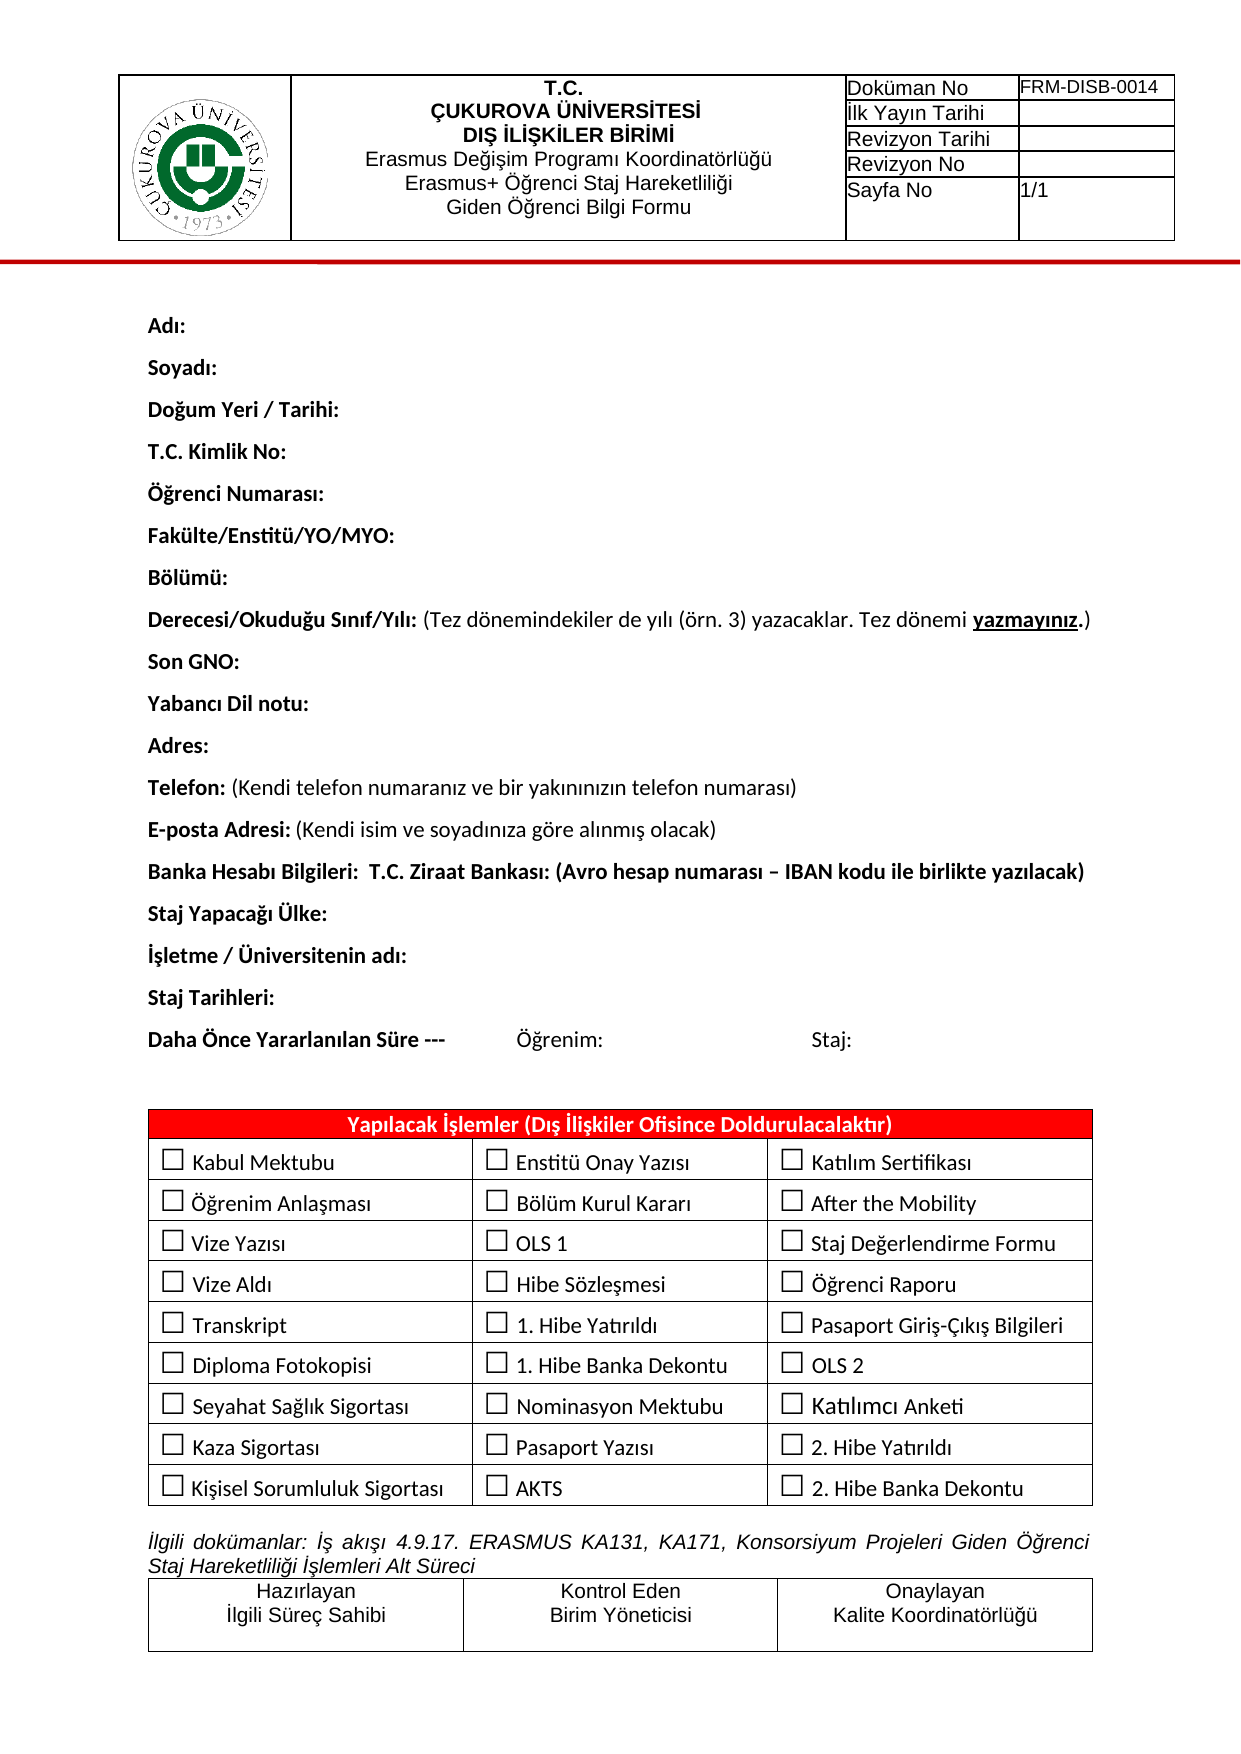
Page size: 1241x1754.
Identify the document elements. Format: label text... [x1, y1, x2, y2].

text E-posta Adresi: (Kendi isim ve soyadınıza göre alınmış olacak) [148, 815, 1092, 843]
table_cell Pasaport Giriş-Çıkış Bilgileri [768, 1302, 1092, 1342]
table_header Yapılacak İşlemler (Dış İlişkiler Ofisince Doldurulacalaktır) [149, 1110, 1092, 1138]
table_cell Hibe Sözleşmesi [473, 1261, 767, 1301]
table_cell Katılımcı Anketi [768, 1384, 1092, 1423]
table_cell After the Mobility [768, 1180, 1092, 1219]
table_cell Bölüm Kurul Kararı [473, 1180, 767, 1219]
table_cell Öğrenim Anlaşması [149, 1180, 472, 1219]
text Banka Hesabı Bilgileri: T.C. Ziraat Bankası: (Avro hesap numarası – IBAN kodu ile birlikte yazılacak) [148, 857, 1092, 885]
text Adres: [148, 731, 1092, 759]
text Adı: [148, 311, 1092, 339]
text Öğrenci Numarası: [148, 479, 1092, 507]
table_cell 1. Hibe Banka Dekontu [473, 1343, 767, 1382]
text Daha Önce Yararlanılan Süre --- Öğrenim: Staj: [148, 1025, 1092, 1053]
text Staj Tarihleri: [148, 983, 1092, 1011]
table_cell Vize Yazısı [149, 1221, 472, 1260]
text İşletme / Üniversitenin adı: [148, 941, 1092, 969]
table_cell Vize Aldı [149, 1261, 472, 1301]
table_cell 2. Hibe Banka Dekontu [768, 1465, 1092, 1504]
table_cell Transkript [149, 1302, 472, 1342]
text Telefon: (Kendi telefon numaranız ve bir yakınınızın telefon numarası) [148, 773, 1092, 801]
text Fakülte/Enstitü/YO/MYO: [148, 521, 1092, 549]
table_cell Staj Değerlendirme Formu [768, 1221, 1092, 1260]
table_cell 1. Hibe Yatırıldı [473, 1302, 767, 1342]
text Yabancı Dil notu: [148, 689, 1092, 717]
table_cell Enstitü Onay Yazısı [473, 1139, 767, 1179]
table_cell Öğrenci Raporu [768, 1261, 1092, 1301]
table_cell OLS 2 [768, 1343, 1092, 1382]
table_cell OLS 1 [473, 1221, 767, 1260]
text Bölümü: [148, 563, 1092, 591]
table_cell 2. Hibe Yatırıldı [768, 1424, 1092, 1464]
picture [132, 99, 268, 236]
table_cell Katılım Sertifikası [768, 1139, 1092, 1179]
table_cell AKTS [473, 1465, 767, 1504]
text Doğum Yeri / Tarihi: [148, 395, 1092, 423]
table_cell Nominasyon Mektubu [473, 1384, 767, 1423]
table_cell Kabul Mektubu [149, 1139, 472, 1179]
text Derecesi/Okuduğu Sınıf/Yılı: (Tez dönemindekiler de yılı (örn. 3) yazacaklar. Tez dönemi yazmayınız.) [148, 605, 1092, 633]
text Soyadı: [148, 353, 1092, 381]
table_cell Diploma Fotokopisi [149, 1343, 472, 1382]
table_cell Seyahat Sağlık Sigortası [149, 1384, 472, 1423]
text T.C. Kimlik No: [148, 437, 1092, 465]
text Staj Yapacağı Ülke: [148, 899, 1092, 927]
table_cell Pasaport Yazısı [473, 1424, 767, 1464]
table_cell Kaza Sigortası [149, 1424, 472, 1464]
table_cell Kişisel Sorumluluk Sigortası [149, 1465, 472, 1504]
text Son GNO: [148, 647, 1092, 675]
